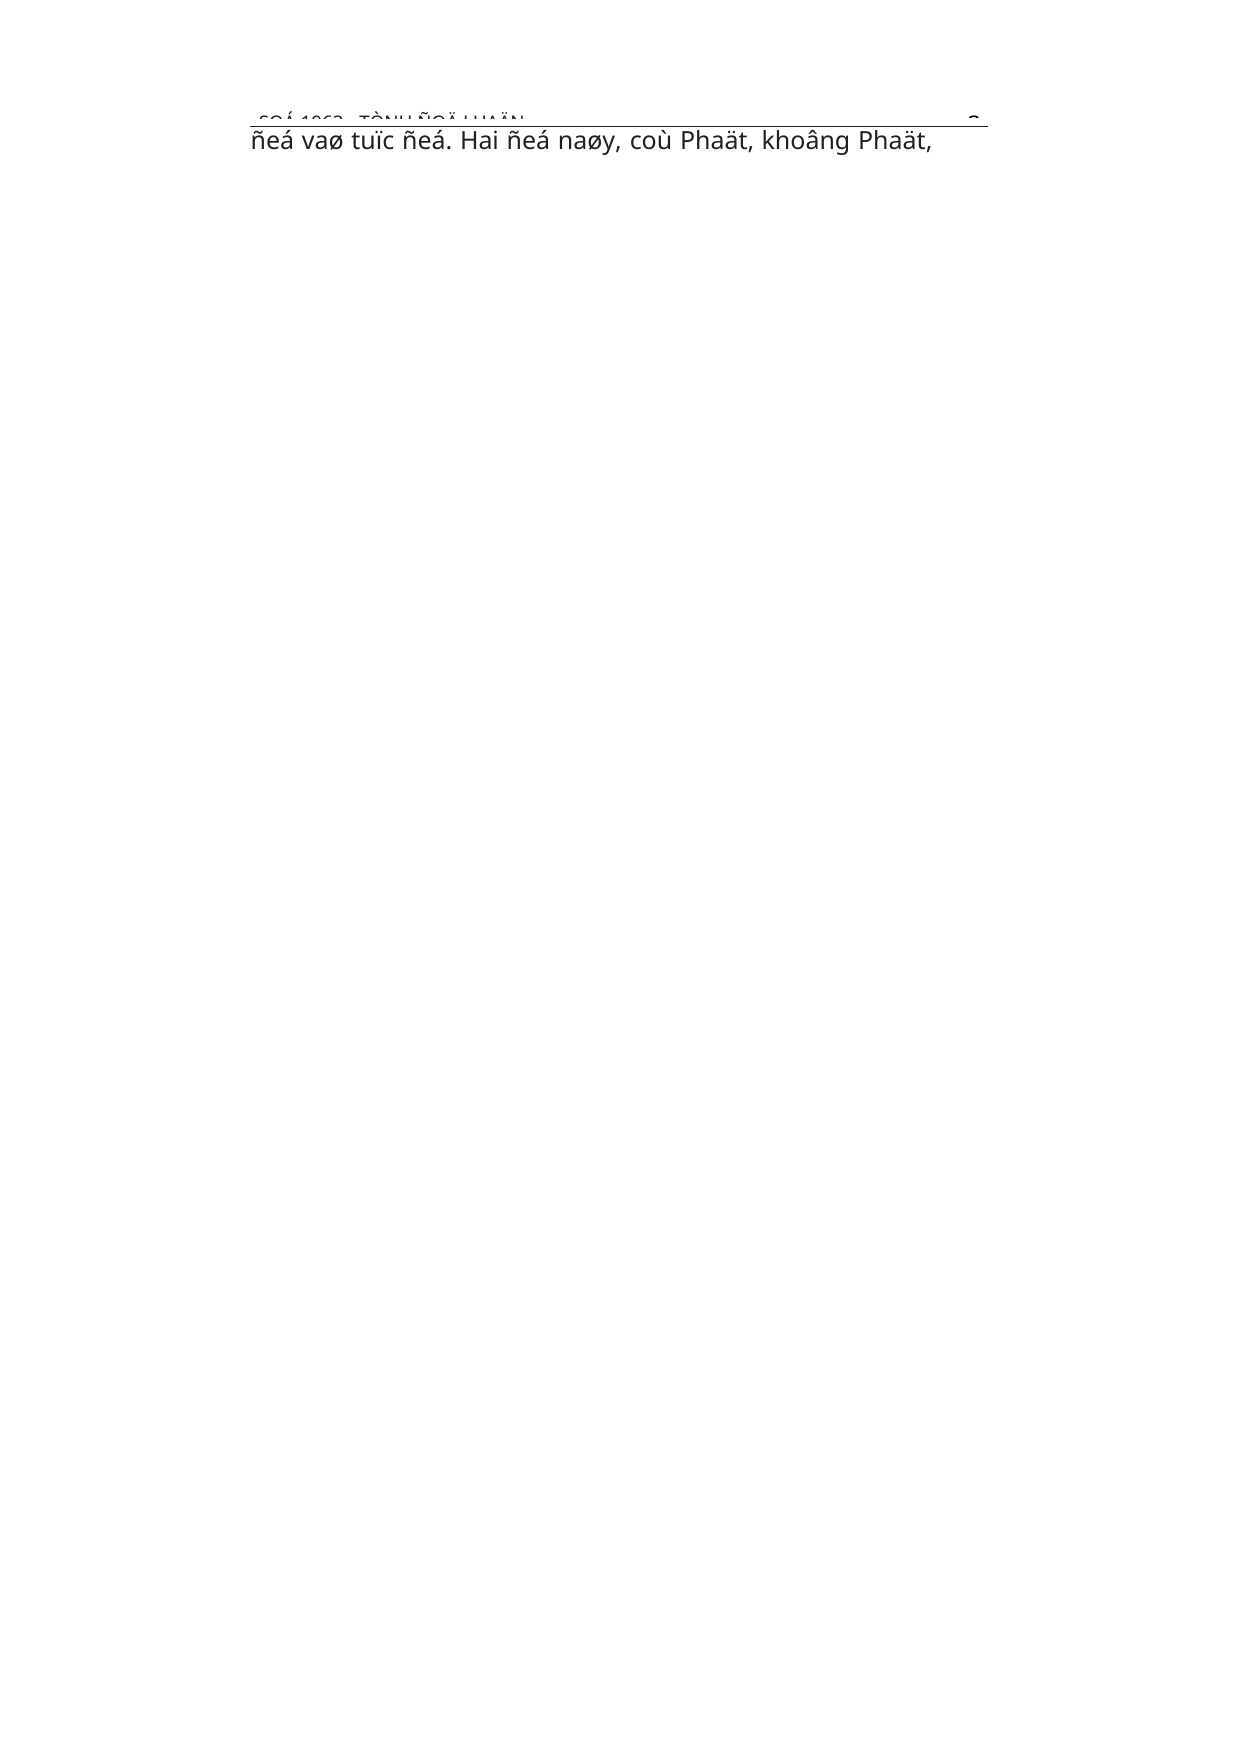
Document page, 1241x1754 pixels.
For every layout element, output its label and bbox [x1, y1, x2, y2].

text [250, 125, 990, 156]
